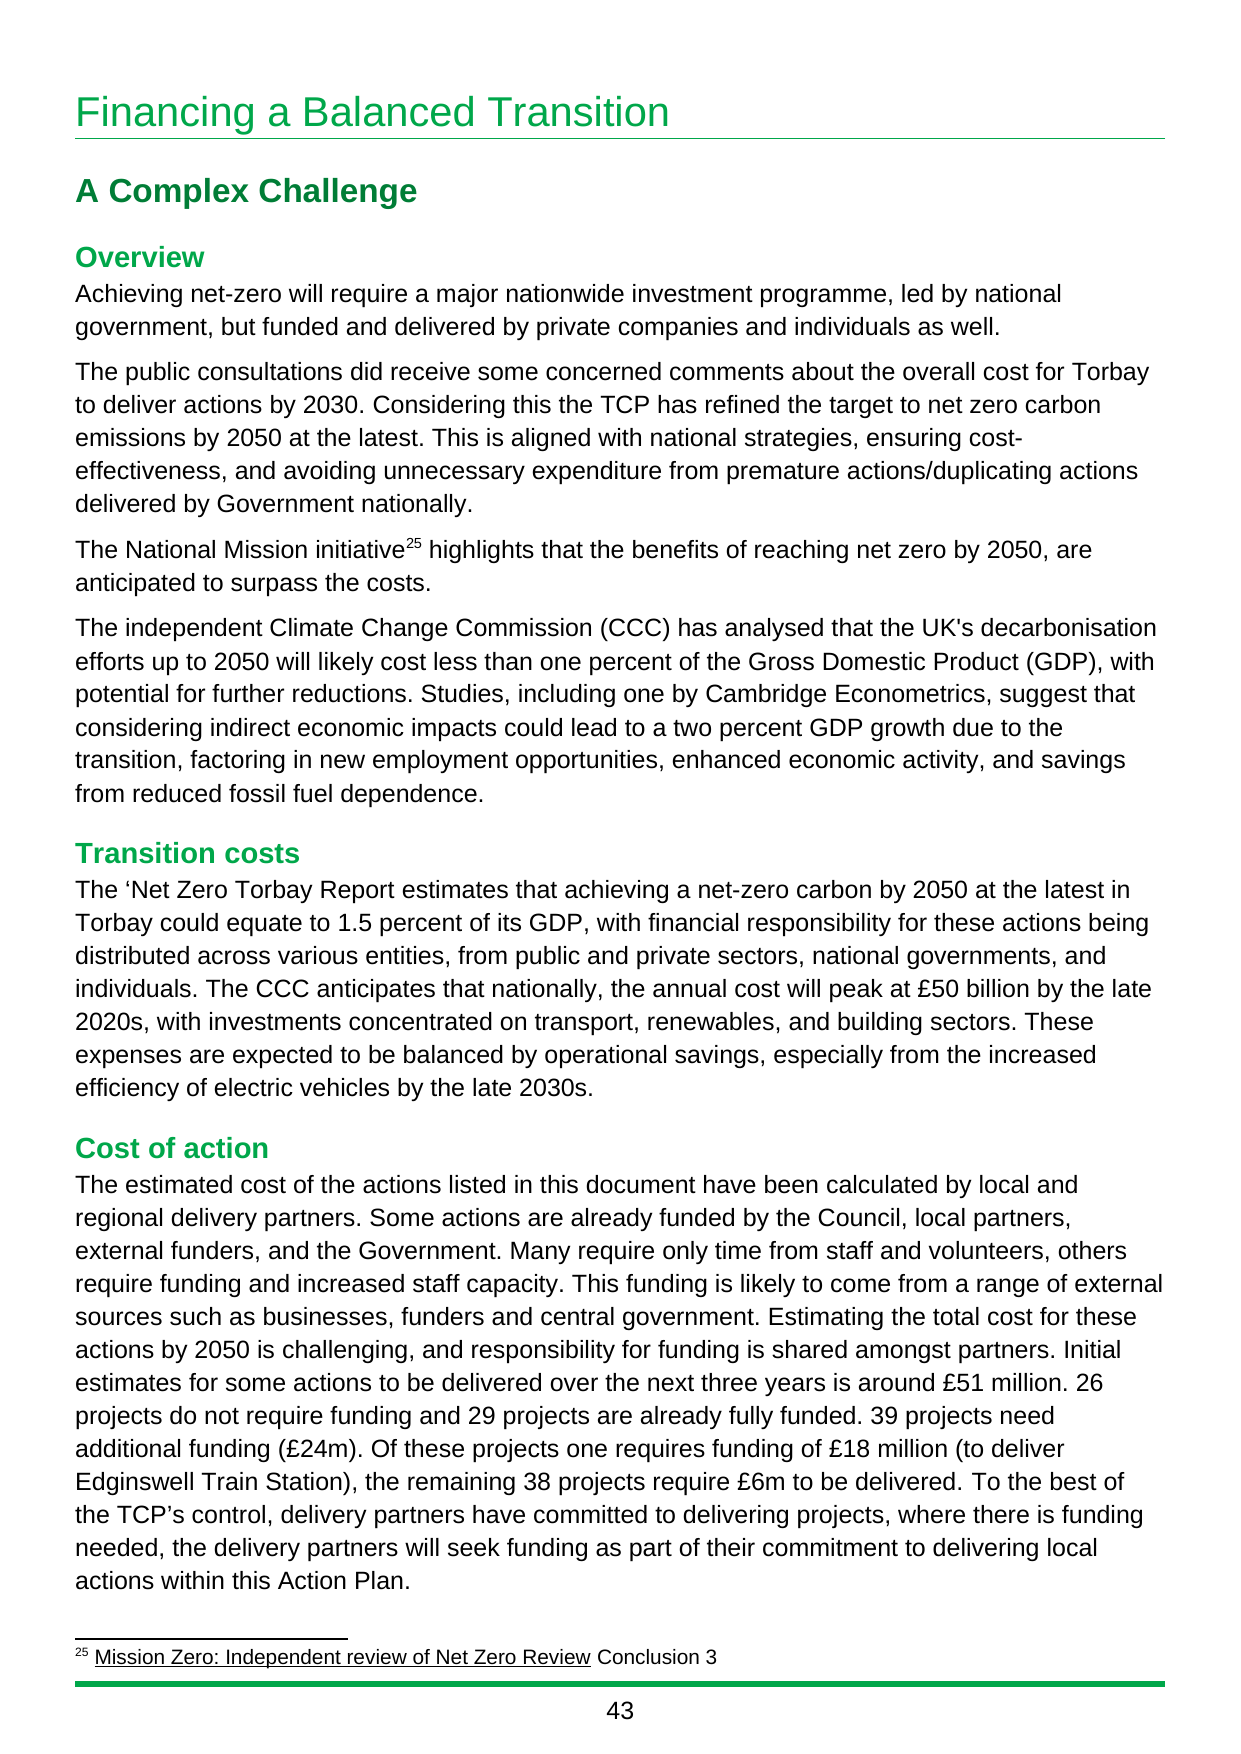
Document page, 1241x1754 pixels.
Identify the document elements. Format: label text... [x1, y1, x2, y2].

text The independent Climate Change Commission (CCC) has analysed that the UK's decarbonisation efforts up to 2050 will likely cost less than one percent of the Gross Domestic Product (GDP), with potential for further reductions. Studies, including one by Cambridge Econometrics, suggest that considering indirect economic impacts could lead to a two percent GDP growth due to the transition, factoring in new employment opportunities, enhanced economic activity, and savings from reduced fossil fuel dependence. [75, 613, 1165, 807]
text The National Mission initiative highlights that the benefits of reaching net zero by 2050, are anticipated to surpass the costs. [75, 535, 1165, 597]
subtitle Overview [75, 240, 1165, 274]
subtitle A Complex Challenge [75, 171, 1165, 209]
text The ‘Net Zero Torbay Report estimates that achieving a net-zero carbon by 2050 at the latest in Torbay could equate to 1.5 percent of its GDP, with financial responsibility for these actions being distributed across various entities, from public and private sectors, national governments, and individuals. The CCC anticipates that nationally, the annual cost will peak at £50 billion by the late 2020s, with investments concentrated on transport, renewables, and building sectors. These expenses are expected to be balanced by operational savings, especially from the increased efficiency of electric vehicles by the late 2030s. [75, 875, 1165, 1102]
text The estimated cost of the actions listed in this document have been calculated by local and regional delivery partners. Some actions are already funded by the Council, local partners, external funders, and the Government. Many require only time from staff and volunteers, others require funding and increased staff capacity. This funding is likely to come from a range of external sources such as businesses, funders and central government. Estimating the total cost for these actions by 2050 is challenging, and responsibility for funding is shared amongst partners. Initial estimates for some actions to be delivered over the next three years is around £51 million. 26 projects do not require funding and 29 projects are already fully funded. 39 projects need additional funding (£24m). Of these projects one requires funding of £18 million (to deliver Edginswell Train Station), the remaining 38 projects require £6m to be delivered. To the best of the TCP’s control, delivery partners have committed to delivering projects, where there is funding needed, the delivery partners will seek funding as part of their commitment to delivering local actions within this Action Plan. [75, 1170, 1165, 1595]
subtitle Transition costs [75, 837, 1165, 870]
text Achieving net-zero will require a major nationwide investment programme, led by national government, but funded and delivered by private companies and individuals as well. [75, 279, 1165, 341]
subtitle Financing a Balanced Transition [75, 88, 1165, 138]
text The public consultations did receive some concerned comments about the overall cost for Torbay to deliver actions by 2030. Considering this the TCP has refined the target to net zero carbon emissions by 2050 at the latest. This is aligned with national strategies, ensuring cost-effectiveness, and avoiding unnecessary expenditure from premature actions/duplicating actions delivered by Government nationally. [75, 357, 1165, 518]
subtitle Cost of action [75, 1131, 1165, 1165]
